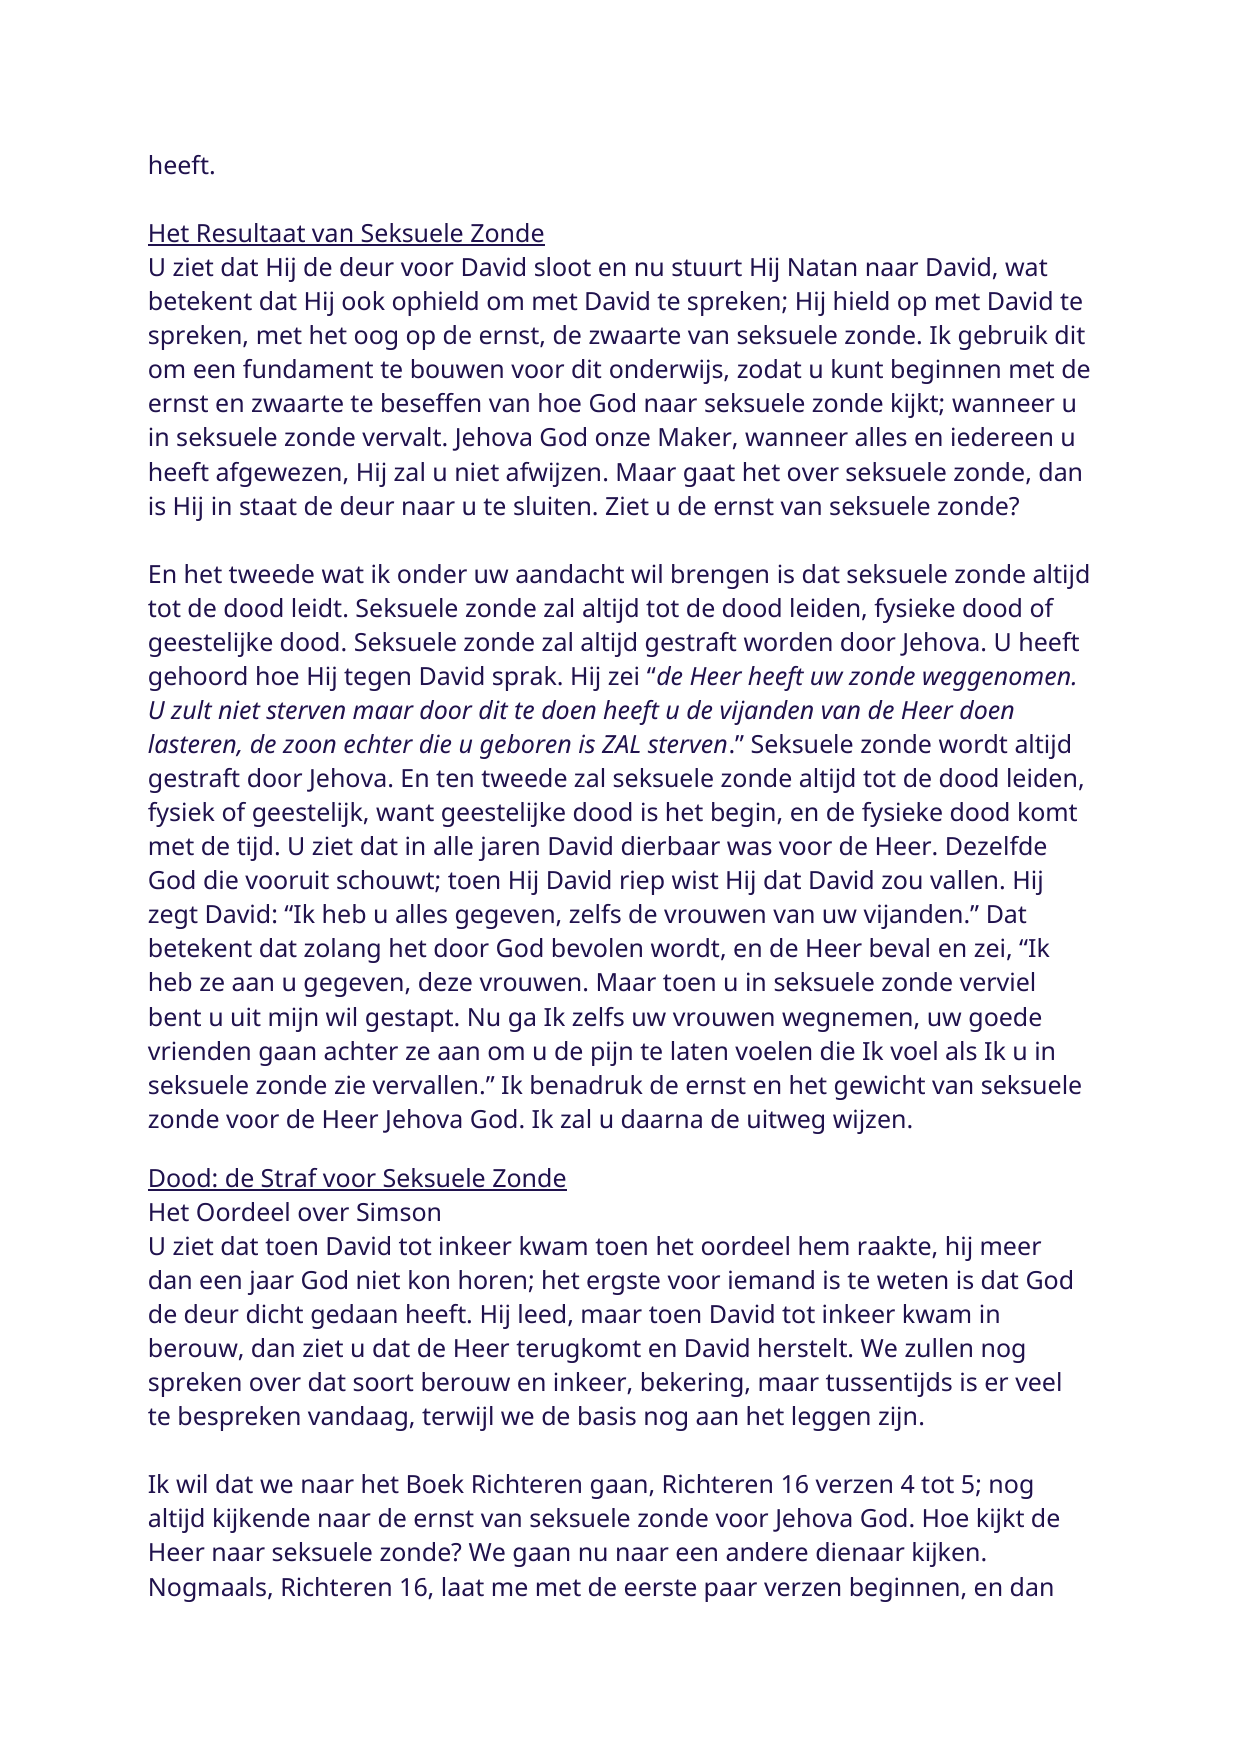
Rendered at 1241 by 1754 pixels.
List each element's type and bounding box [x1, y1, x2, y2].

text [148, 1160, 1093, 1603]
text [148, 148, 1093, 1135]
